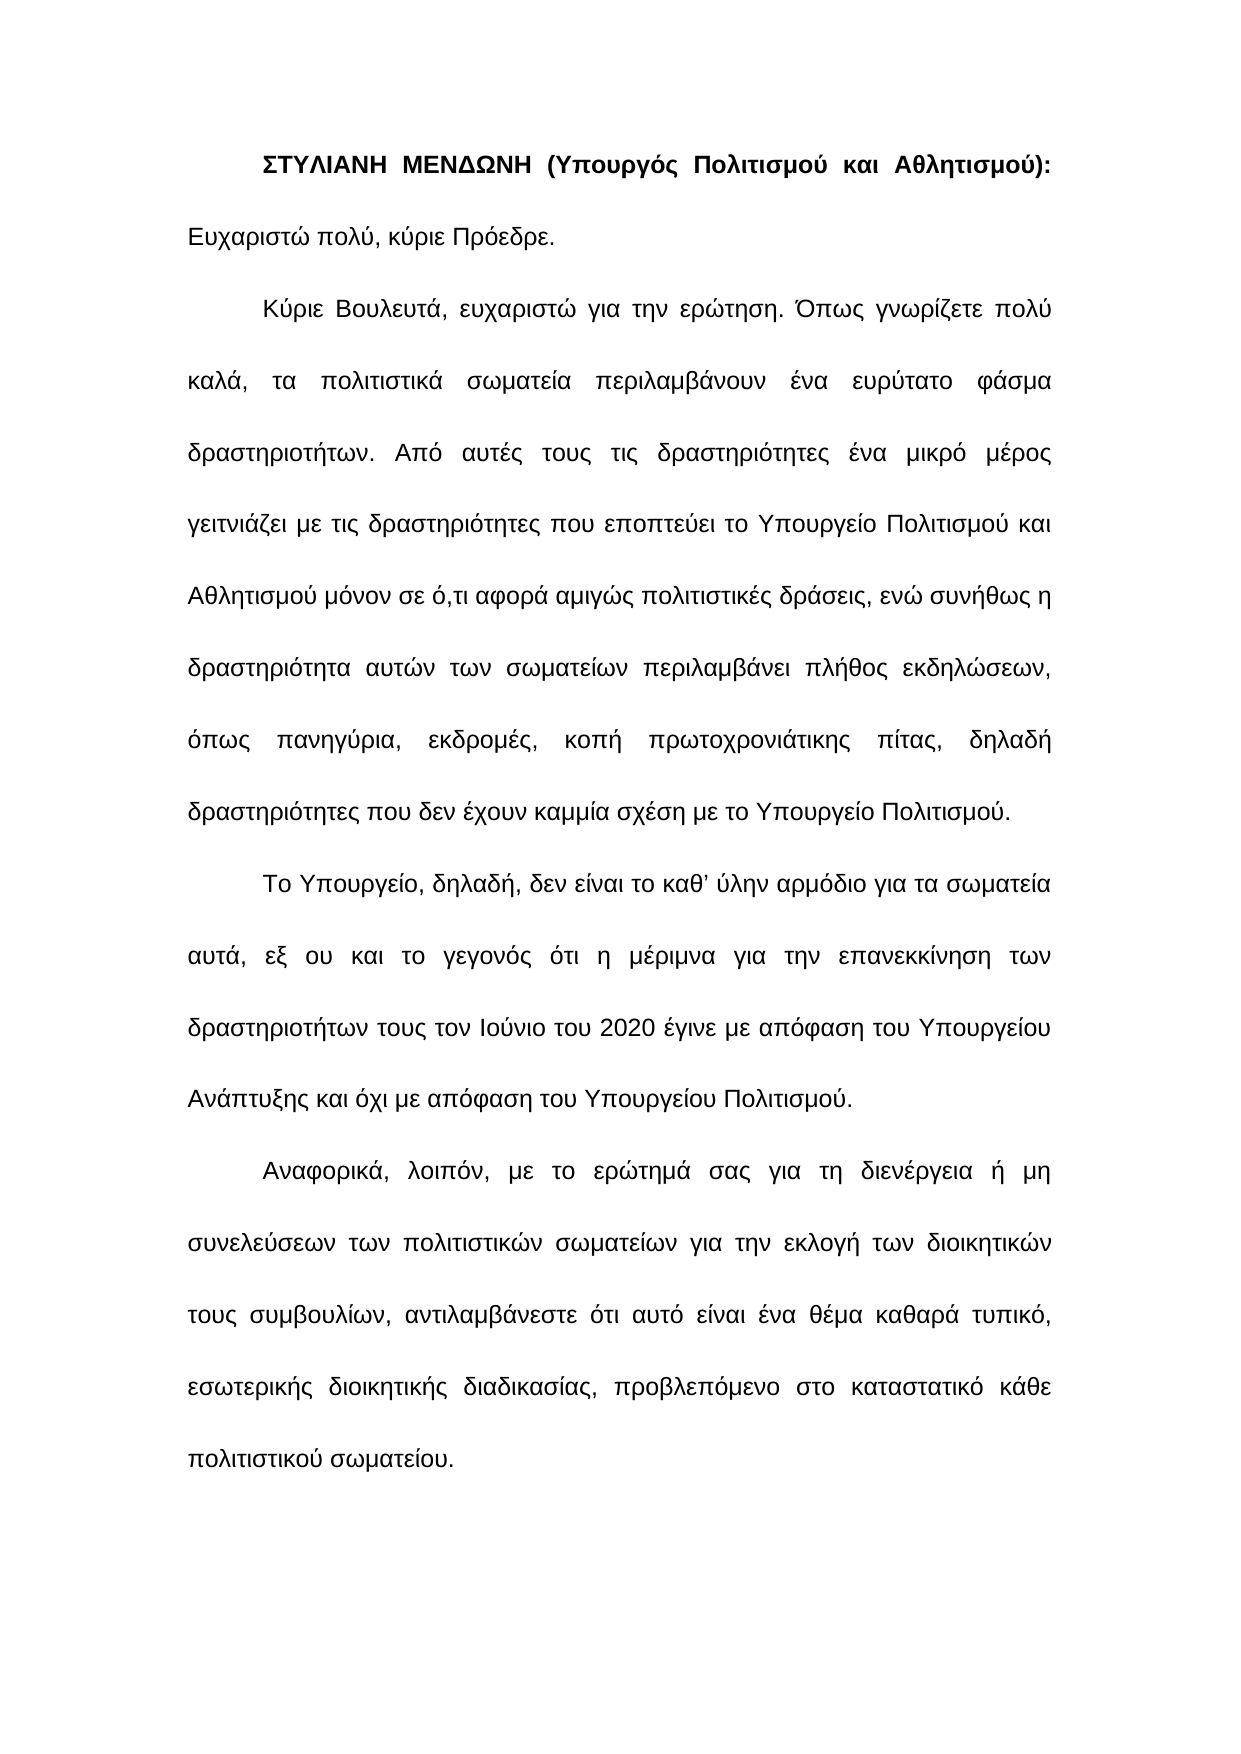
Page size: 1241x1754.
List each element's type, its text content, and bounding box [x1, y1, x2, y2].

text Αναφορικά, λοιπόν, με το ερώτημά σας για τη διενέργεια ή μη συνελεύσεων των πολιτιστικών σωματείων για την εκλογή των διοικητικών τους συμβουλίων, αντιλαμβάνεστε ότι αυτό είναι ένα θέμα καθαρά τυπικό, εσωτερικής διοικητικής διαδικασίας, προβλεπόμενο στο καταστατικό κάθε πολιτιστικού σωματείου. [187, 1156, 1053, 1472]
text Το Υπουργείο, δηλαδή, δεν είναι το καθ’ ύλην αρμόδιο για τα σωματεία αυτά, εξ ου και το γεγονός ότι η μέριμνα για την επανεκκίνηση των δραστηριοτήτων τους τον Ιούνιο του 2020 έγινε με απόφαση του Υπουργείου Ανάπτυξης και όχι με απόφαση του Υπουργείου Πολιτισμού. [187, 869, 1053, 1113]
text Κύριε Βουλευτά, ευχαριστώ για την ερώτηση. Όπως γνωρίζετε πολύ καλά, τα πολιτιστικά σωματεία περιλαμβάνουν ένα ευρύτατο φάσμα δραστηριοτήτων. Από αυτές τους τις δραστηριότητες ένα μικρό μέρος γειτνιάζει με τις δραστηριότητες που εποπτεύει το Υπουργείο Πολιτισμού και Αθλητισμού μόνον σε ό,τι αφορά αμιγώς πολιτιστικές δράσεις, ενώ συνήθως η δραστηριότητα αυτών των σωματείων περιλαμβάνει πλήθος εκδηλώσεων, όπως πανηγύρια, εκδρομές, κοπή πρωτοχρονιάτικης πίτας, δηλαδή δραστηριότητες που δεν έχουν καμμία σχέση με το Υπουργείο Πολιτισμού. [187, 294, 1053, 826]
text ΣΤΥΛΙΑΝΗ ΜΕΝΔΩΝΗ (Υπουργός Πολιτισμού και Αθλητισμού): Ευχαριστώ πολύ, κύριε Πρόεδρε. [187, 150, 1053, 251]
